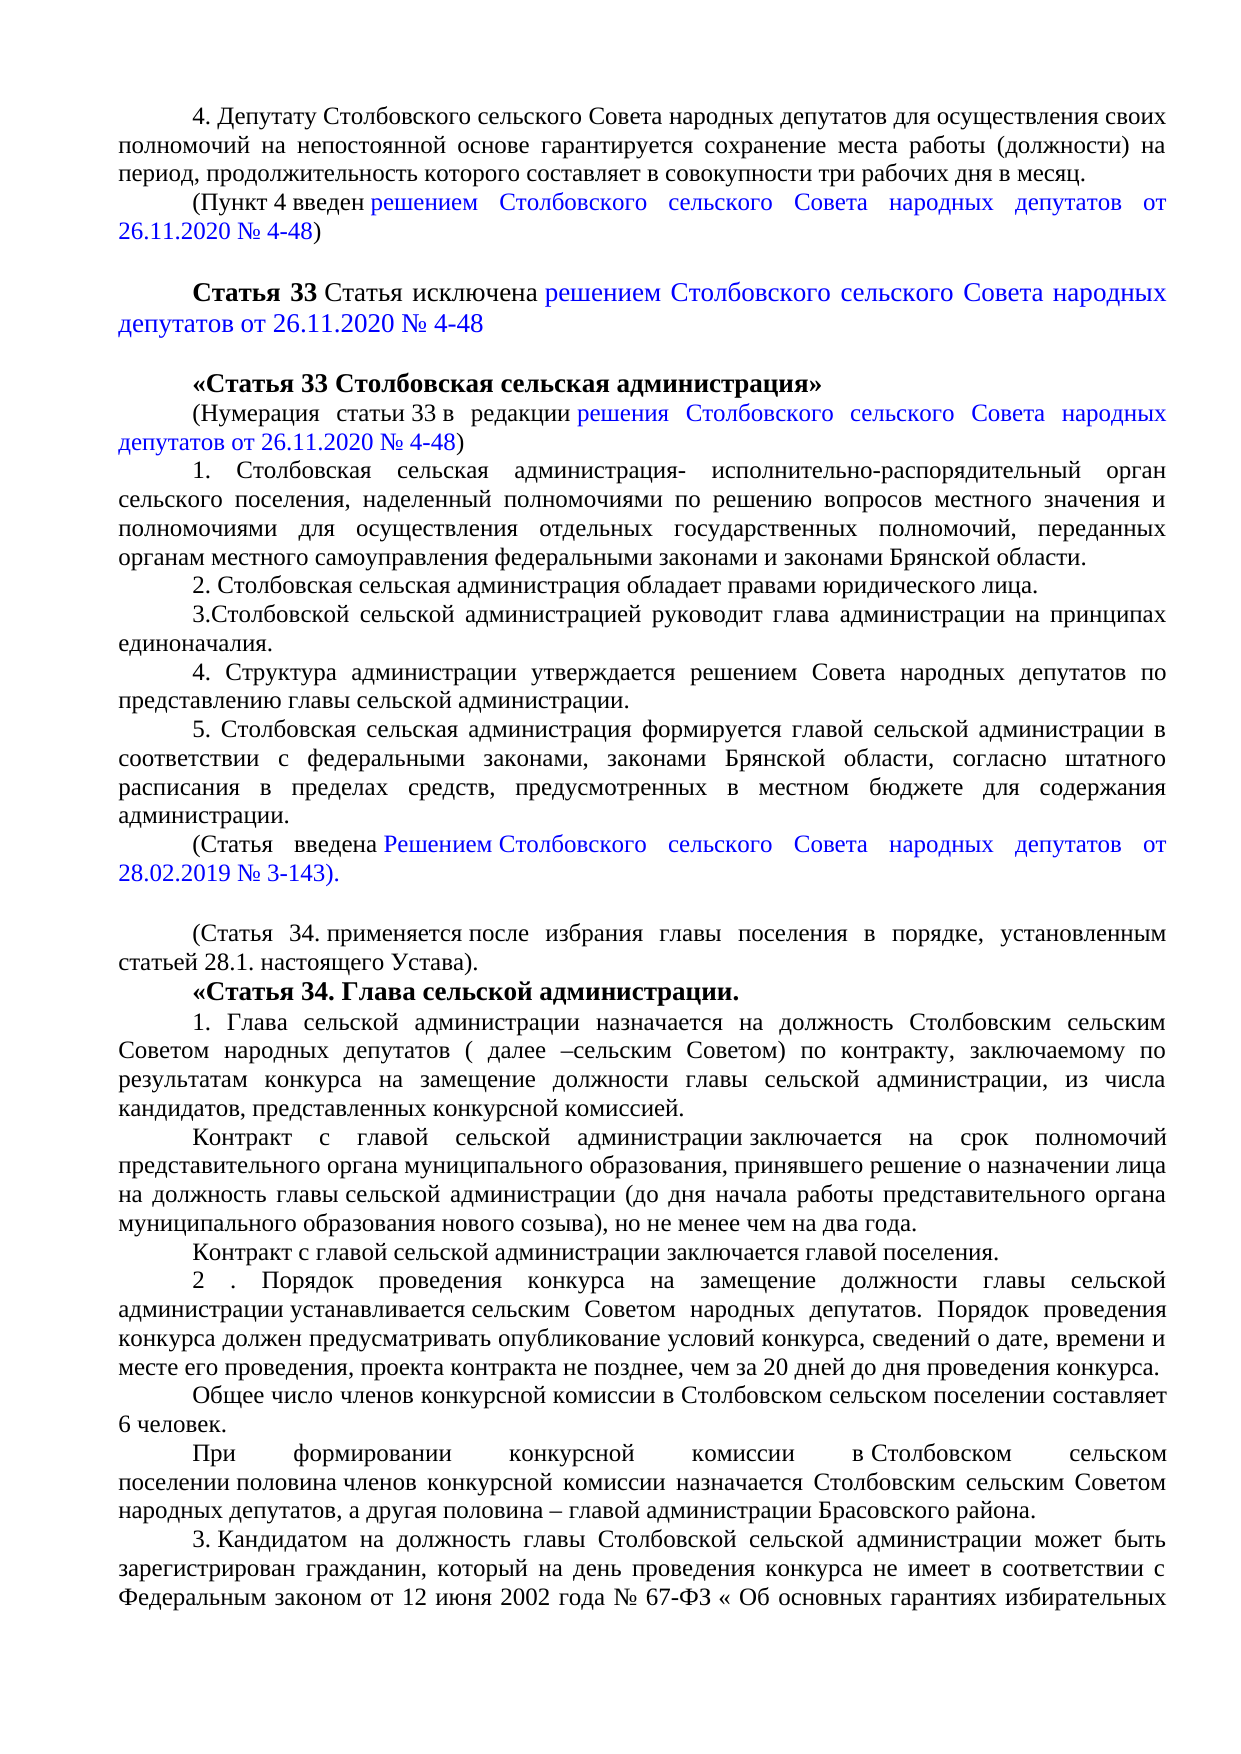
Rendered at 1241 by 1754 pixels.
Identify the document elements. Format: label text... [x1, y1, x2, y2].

text 1. Столбовская сельская администрация- исполнительно-распорядительный орган сельского поселения, наделенный полномочиями по решению вопросов местного значения и полномочиями для осуществления отдельных государственных полномочий, переданных органам местного самоуправления федеральными законами и законами Брянской области. [118, 456, 1167, 571]
text 4. Структура администрации утверждается решением Совета народных депутатов по представлению главы сельской администрации. [118, 657, 1167, 714]
text «Статья 33 Столбовская сельская администрация» [118, 367, 1167, 398]
text 3.Столбовской сельской администрацией руководит глава администрации на принципах единоначалия. [118, 599, 1167, 657]
text (Пункт 4 введен решением Столбовского сельского Совета народных депутатов от 26.11.2020 № 4-48) [118, 187, 1167, 245]
text Общее число членов конкурсной комиссии в Столбовском сельском поселении составляет 6 человек. [118, 1380, 1167, 1438]
text Статья 33 Статья исключена решением Столбовского сельского Совета народных депутатов от 26.11.2020 № 4-48 [118, 276, 1167, 338]
text Контракт с главой сельской администрации заключается главой поселения. [118, 1237, 1167, 1265]
text «Статья 34. Глава сельской администрации. [118, 976, 1167, 1007]
text 5. Столбовская сельская администрация формируется главой сельской администрации в соответствии с федеральными законами, законами Брянской области, согласно штатного расписания в пределах средств, предусмотренных в местном бюджете для содержания администрации. [118, 714, 1167, 829]
text 4. Депутату Столбовского сельского Совета народных депутатов для осуществления своих полномочий на непостоянной основе гарантируется сохранение места работы (должности) на период, продолжительность которого составляет в совокупности три рабочих дня в месяц. [118, 101, 1167, 187]
text При формировании конкурсной комиссии в Столбовском сельском поселении половина членов конкурсной комиссии назначается Столбовским сельским Советом народных депутатов, а другая половина – главой администрации Брасовского района. [118, 1438, 1167, 1524]
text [118, 1524, 1167, 1610]
text (Статья 34. применяется после избрания главы поселения в порядке, установленным статьей 28.1. настоящего Устава). [118, 918, 1167, 976]
text 2. Столбовская сельская администрация обладает правами юридического лица. [118, 571, 1167, 599]
text 1. Глава сельской администрации назначается на должность Столбовским сельским Советом народных депутатов ( далее –сельским Советом) по контракту, заключаемому по результатам конкурса на замещение должности главы сельской администрации, из числа кандидатов, представленных конкурсной комиссией. [118, 1007, 1167, 1122]
text (Нумерация статьи 33 в редакции решения Столбовского сельского Совета народных депутатов от 26.11.2020 № 4-48) [118, 398, 1167, 456]
text (Статья введена Решением Столбовского сельского Совета народных депутатов от 28.02.2019 № 3-143). [118, 829, 1167, 887]
text 2 . Порядок проведения конкурса на замещение должности главы сельской администрации устанавливается сельским Советом народных депутатов. Порядок проведения конкурса должен предусматривать опубликование условий конкурса, сведений о дате, времени и месте его проведения, проекта контракта не позднее, чем за 20 дней до дня проведения конкурса. [118, 1265, 1167, 1380]
text Контракт с главой сельской администрации заключается на срок полномочий представительного органа муниципального образования, принявшего решение о назначении лица на должность главы сельской администрации (до дня начала работы представительного органа муниципального образования нового созыва), но не менее чем на два года. [118, 1122, 1167, 1237]
